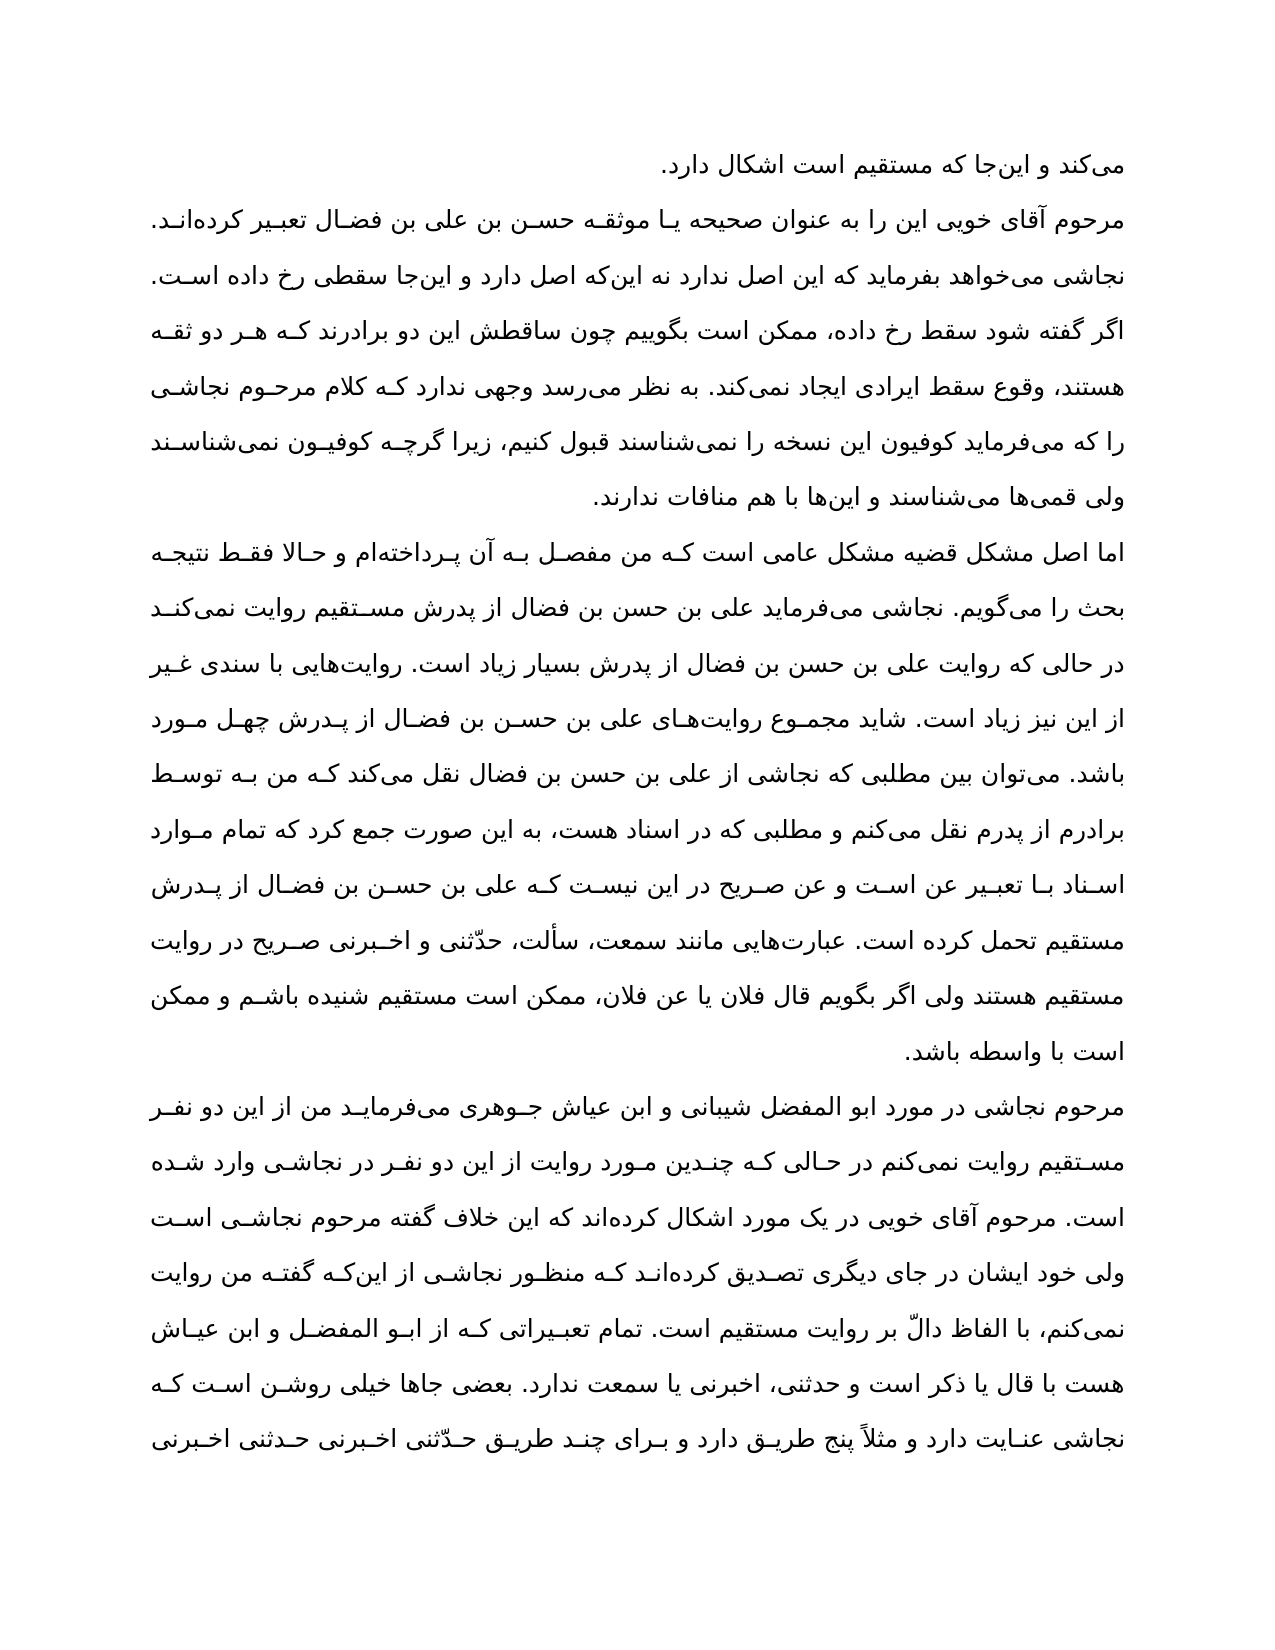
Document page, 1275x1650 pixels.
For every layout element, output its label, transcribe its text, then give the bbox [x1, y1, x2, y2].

text مستقیم از پدرش روایت نمی‌کند بلکه از پدرش به توسط دو برادرش احمد و محمد روایت می‌کند و این‌جا که مستقیم است اشکال دارد. [150, 150, 1125, 179]
text اما اصل مشکل قضیه مشکل عامی است که من مفصل به آن پرداخته‌ام و حالا فقط نتیجه بحث را می‌گویم. نجاشی می‌فرماید علی بن حسن بن فضال از پدرش مستقیم روایت نمی‌کند در حالی که روایت علی بن حسن بن فضال از پدرش بسیار زیاد است. روایت‌هایی با سندی غیر از این نیز زیاد است. شاید مجموع روایت‌های علی بن حسن بن فضال از پدرش چهل مورد باشد. می‌توان بین مطلبی که نجاشی از علی بن حسن بن فضال نقل می‌کند که من به توسط برادرم از پدرم نقل می‌کنم و مطلبی که در اسناد هست، به این صورت جمع کرد که تمام موارد اسناد با تعبیر عن است و عن صریح در این نیست که علی بن حسن بن فضال از پدرش مستقیم تحمل کرده است. عبارت‌هایی مانند سمعت، سألت، حدّثنی و اخبرنی صریح در روایت مستقیم هستند ولی اگر بگویم قال فلان یا عن فلان، ممکن است مستقیم شنیده باشم و ممکن است با واسطه باشد. [150, 538, 1125, 1066]
text مرحوم آقای خویی این را به عنوان صحیحه یا موثقه حسن بن علی بن فضال تعبیر کرده‌اند. نجاشی می‌خواهد بفرماید که این اصل ندارد نه این‌که اصل دارد و این‌جا سقطی رخ داده است. اگر گفته شود سقط رخ داده، ممکن است بگوییم چون ساقطش این دو برادرند که هر دو ثقه هستند، وقوع سقط ایرادی ایجاد نمی‌کند. به نظر می‌رسد وجهی ندارد که کلام مرحوم نجاشی را که می‌فرماید کوفیون این نسخه را نمی‌شناسند قبول کنیم، زیرا گرچه کوفیون نمی‌شناسند ولی قمی‌ها می‌شناسند و این‌ها با هم منافات ندارند. [150, 205, 1125, 512]
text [150, 1092, 1125, 1454]
